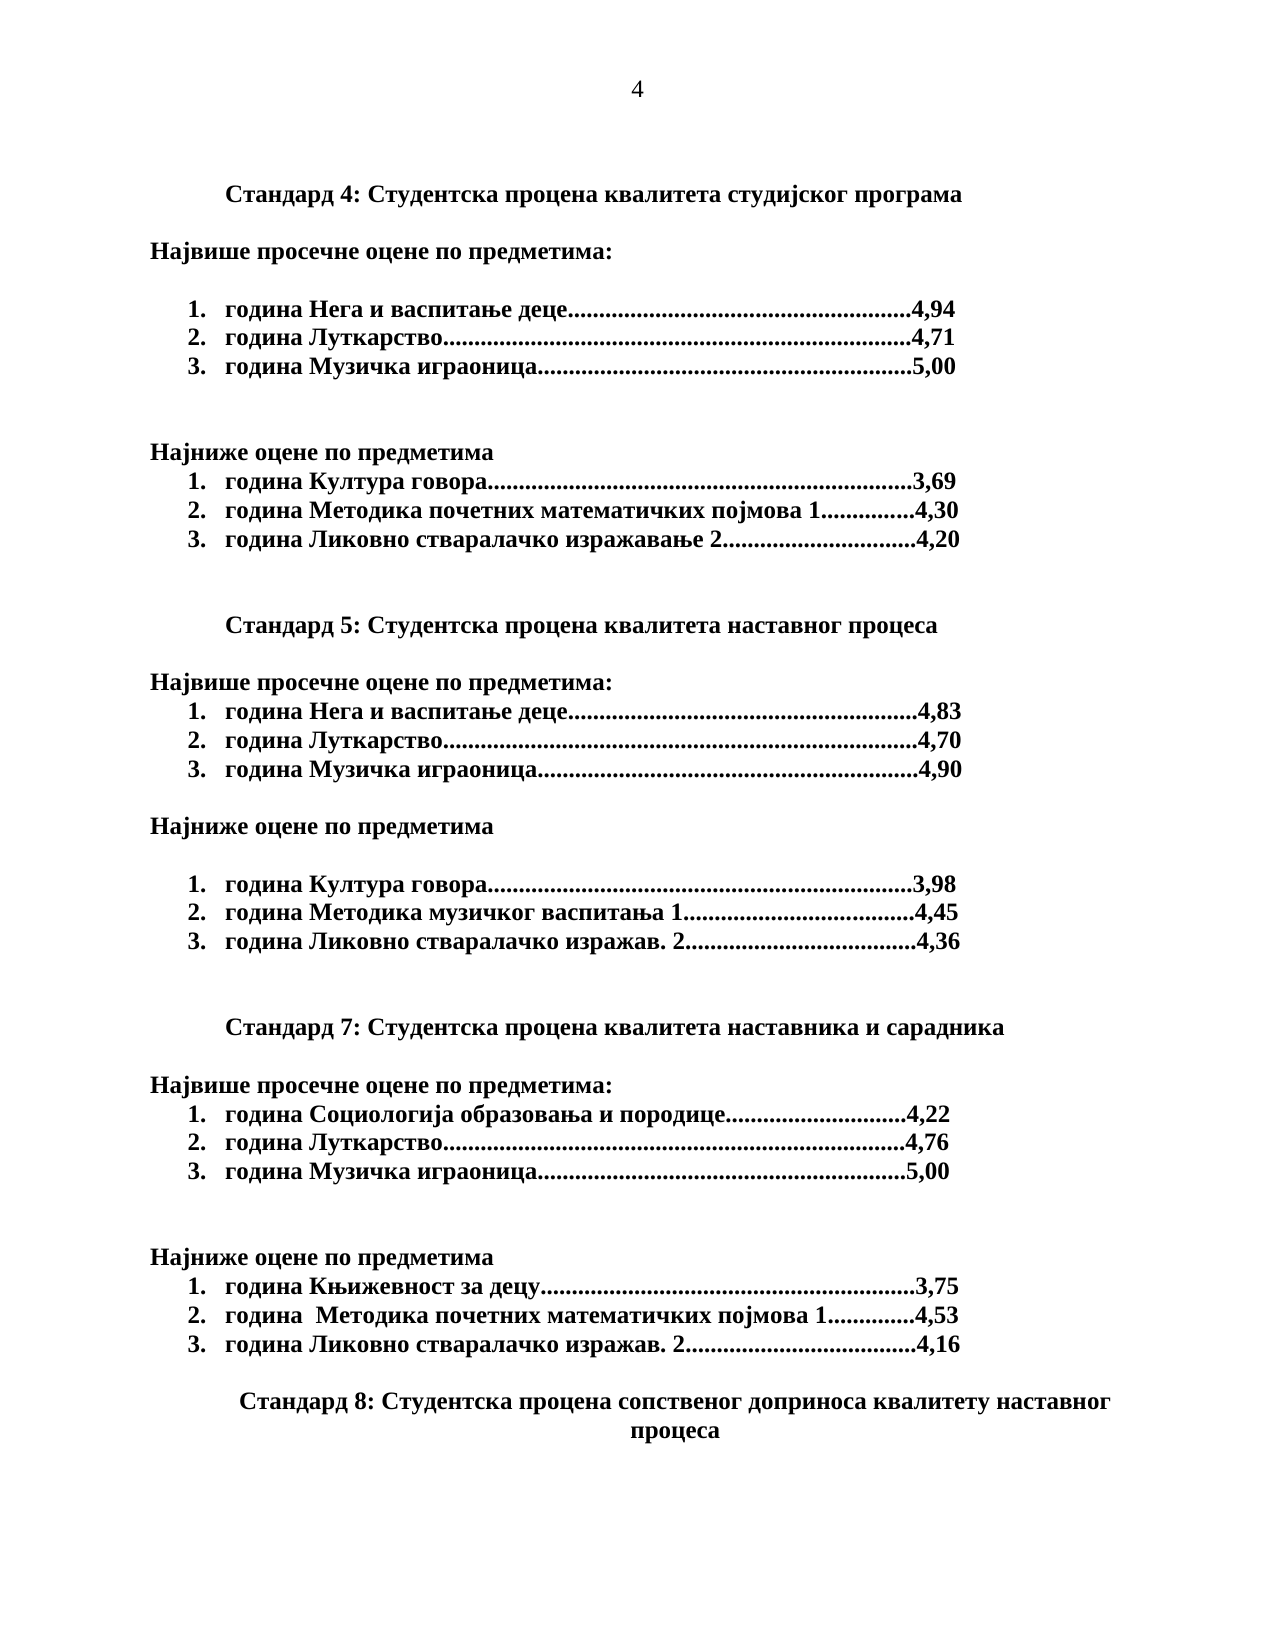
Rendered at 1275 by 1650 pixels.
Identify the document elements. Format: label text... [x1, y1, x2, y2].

list Стандард 4: Студентска процена квалитета студијског програма [225, 179, 1125, 207]
list година Методика почетних математичких појмова 1...............4,30 [187, 495, 1125, 524]
list година Ликовно стваралачко изражавање 2...............................4,20 [187, 524, 1125, 552]
list година Методика музичког васпитања 1.....................................4,45 [187, 897, 1125, 926]
list година Музичка играоница.............................................................4,90 [187, 754, 1125, 782]
list година Ликовно стваралачко изражав. 2.....................................4,16 [187, 1329, 1125, 1357]
list година Култура говора....................................................................3,98 [187, 869, 1125, 897]
list Стандард 5: Студентска процена квалитета наставног процеса [225, 610, 1125, 639]
list година Музичка играоница............................................................5,00 [187, 351, 1125, 380]
list година Нега и васпитање деце........................................................4,83 [187, 696, 1125, 725]
list година Нега и васпитање деце.......................................................4,94 [187, 294, 1125, 322]
text Најниже оцене по предметима [150, 1242, 1125, 1271]
list година Музичка играоница...........................................................5,00 [187, 1156, 1125, 1185]
list Стандард 7: Студентска процена квалитета наставника и сарадника [225, 1012, 1125, 1041]
text Најниже оцене по предметима [150, 811, 1125, 840]
list година Књижевност за децу............................................................3,75 [187, 1271, 1125, 1300]
list година Ликовно стваралачко изражав. 2.....................................4,36 [187, 926, 1125, 955]
text Највише просечне оцене по предметима: [150, 236, 1125, 265]
list година Луткарство............................................................................4,70 [187, 725, 1125, 754]
text Највише просечне оцене по предметима: [150, 1070, 1125, 1099]
list Стандард 8: Студентска процена сопственог доприноса квалитету наставног процеса [225, 1386, 1125, 1444]
list година Социологија образовања и породице.............................4,22 [187, 1099, 1125, 1127]
list година Луткарство..........................................................................4,76 [187, 1127, 1125, 1156]
text Највише просечне оцене по предметима: [150, 667, 1125, 696]
list година Методика почетних математичких појмова 1..............4,53 [187, 1300, 1125, 1329]
list година Луткарство...........................................................................4,71 [187, 322, 1125, 351]
list година Култура говора....................................................................3,69 [187, 466, 1125, 495]
text Најниже оцене по предметима [150, 437, 1125, 466]
